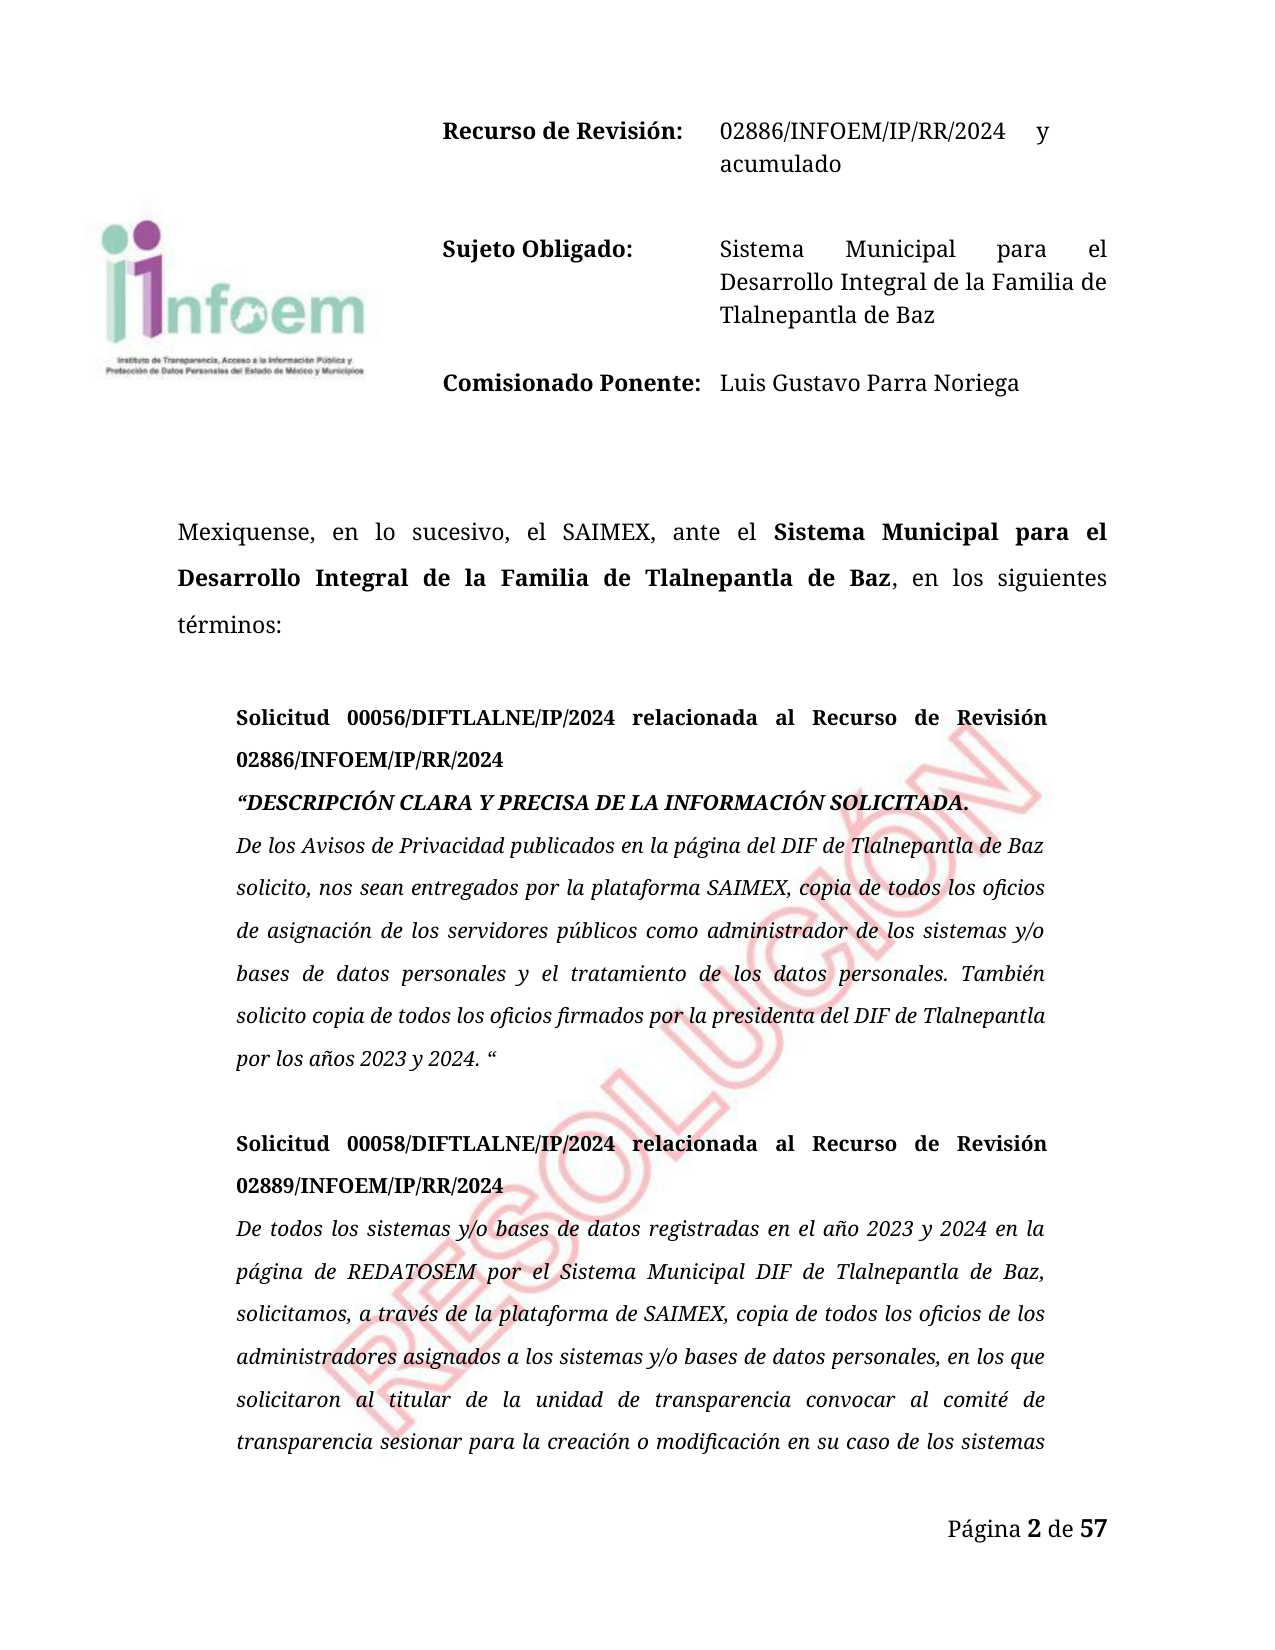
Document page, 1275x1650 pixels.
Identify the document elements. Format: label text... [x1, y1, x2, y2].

text De los Avisos de Privacidad publicados en la página del DIF de Tlalnepantla de Baz solicito, nos sean entregados por la plataforma SAIMEX, copia de todos los oficios de asignación de los servidores públicos como administrador de los sistemas y/o bases de datos personales y el tratamiento de los datos personales. También solicito copia de todos los oficios firmados por la presidenta del DIF de Tlalnepantla por los años 2023 y 2024. “ [236, 831, 1048, 1072]
text “DESCRIPCIÓN CLARA Y PRECISA DE LA INFORMACIÓN SOLICITADA. [236, 788, 1048, 817]
text El cuatro de abril de dos mil veinticuatro, el Particular presentó dos solicitudes de acceso a la información pública con número de folio 00056/DIFTLALNE/IP/2024 y 00058/DIFTLALNE/IP/2024, a través del Sistema de Acceso a la Información Mexiquense, en lo sucesivo, el SAIMEX, ante el Sistema Municipal para el Desarrollo Integral de la Familia de Tlalnepantla de Baz, en los siguientes términos: [177, 516, 1107, 641]
text Solicitud 00056/DIFTLALNE/IP/2024 relacionada al Recurso de Revisión 02886/INFOEM/IP/RR/2024 [236, 703, 1048, 774]
text Solicitud 00058/DIFTLALNE/IP/2024 relacionada al Recurso de Revisión 02889/INFOEM/IP/RR/2024 [236, 1129, 1048, 1200]
text De todos los sistemas y/o bases de datos registradas en el año 2023 y 2024 en la página de REDATOSEM por el Sistema Municipal DIF de Tlalnepantla de Baz, solicitamos, a través de la plataforma de SAIMEX, copia de todos los oficios de los administradores asignados a los sistemas y/o bases de datos personales, en los que solicitaron al titular de la unidad de transparencia convocar al comité de transparencia sesionar para la creación o modificación en su caso de los sistemas y/o bases de datos personales, así como cada uno de los proyectos de clasificación de los datos personales. Consecuentemente, solicito copia de las actas del comité de transparencia en la que fueron aprobados dichos sistemas y/o bases de datos personales, con sus respectivos acuerdos y las resoluciones firmadas por los integrantes del comité de transparencia. [236, 1214, 1048, 1456]
picture [0, 155, 1275, 1650]
